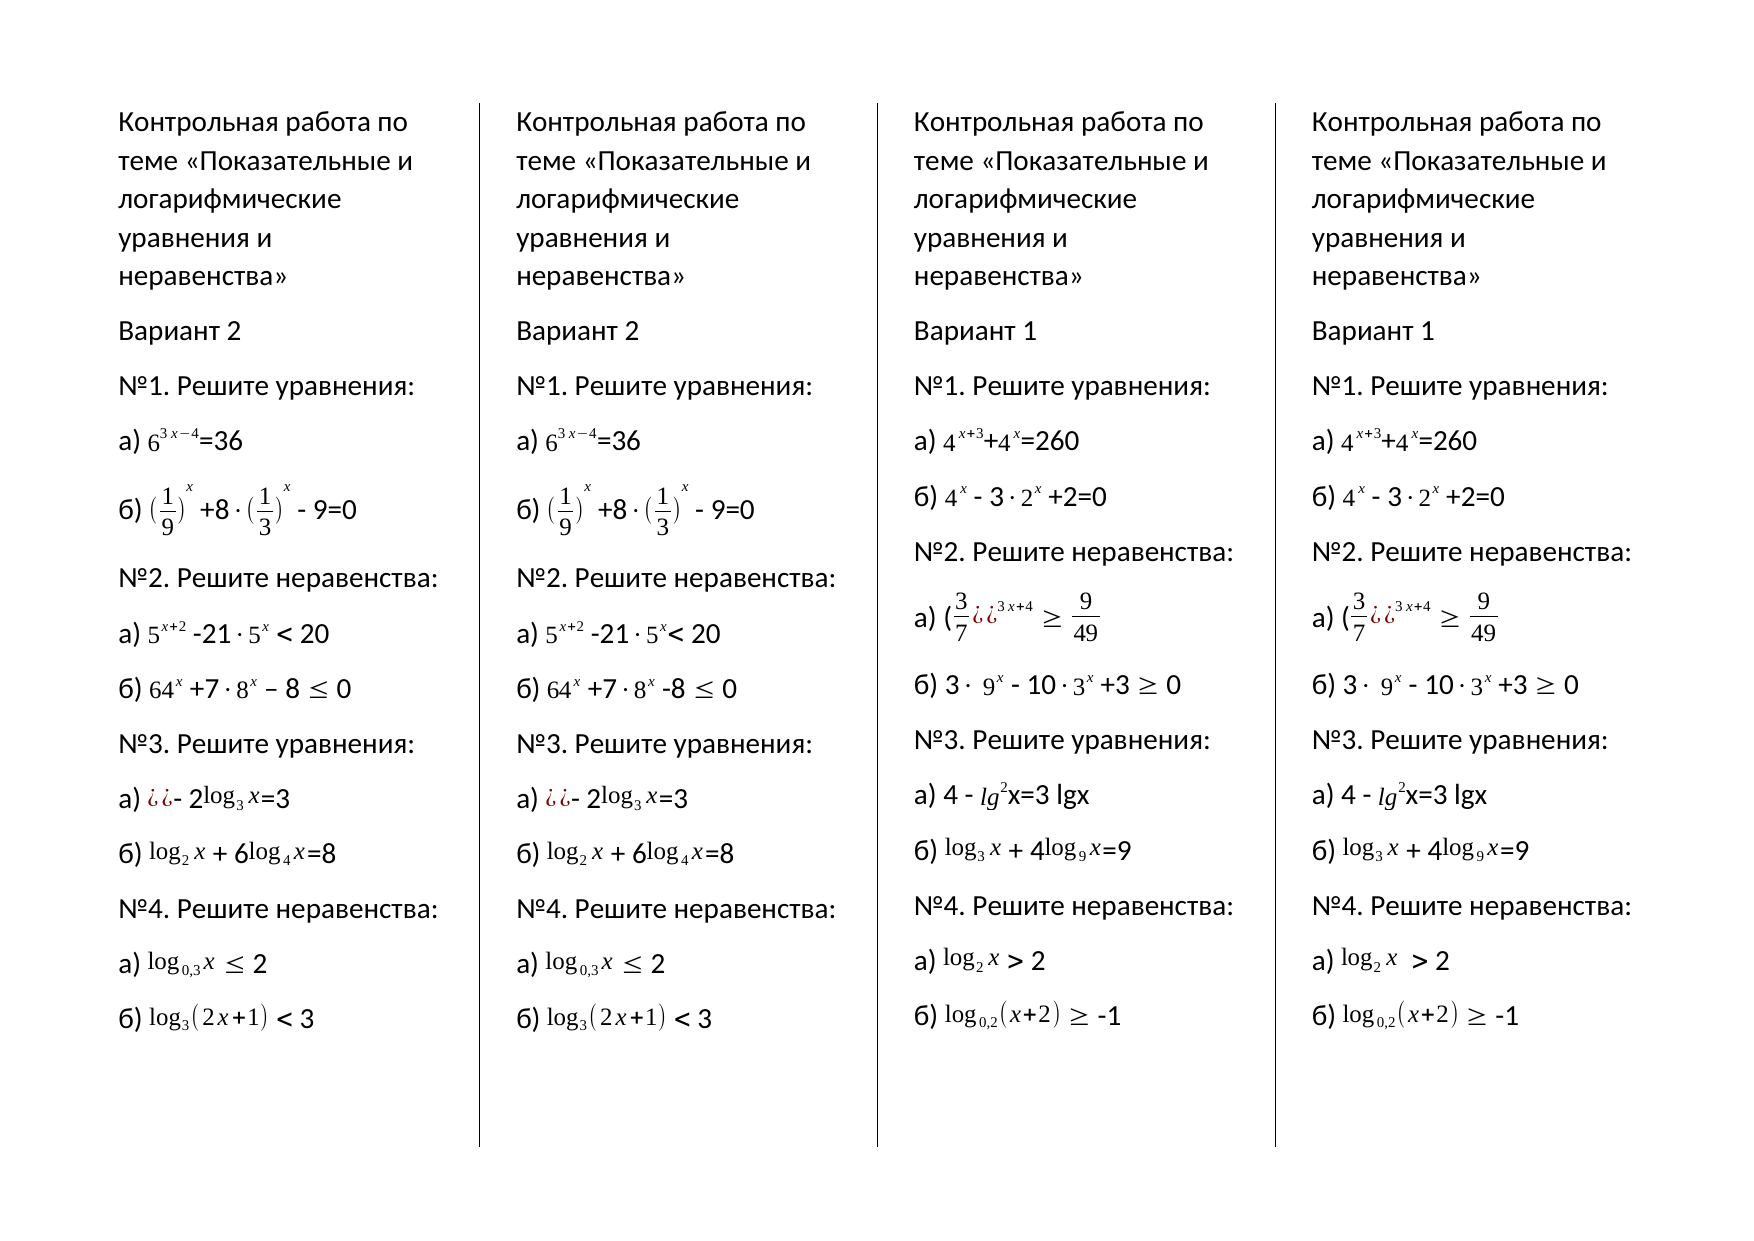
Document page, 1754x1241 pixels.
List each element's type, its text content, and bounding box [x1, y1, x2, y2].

text №4. Решите неравенства: [1312, 887, 1636, 922]
text б) +7 – 8 0 [118, 670, 442, 705]
text б) + 4=9 [1312, 832, 1636, 867]
text №3. Решите уравнения: [118, 725, 442, 761]
text №2. Решите неравенства: [914, 533, 1238, 568]
text Контрольная работа по теме «Показательные и логарифмические уравнения и неравенства» [914, 103, 1238, 293]
text б) + 6=8 [516, 835, 840, 871]
text а) ( [914, 588, 1238, 647]
text Контрольная работа по теме «Показательные и логарифмические уравнения и неравенства» [1312, 103, 1636, 293]
text а) =36 [516, 422, 840, 458]
text б) + 4=9 [914, 832, 1238, 867]
text №4. Решите неравенства: [516, 890, 840, 926]
text а) 4 - x=3 lgx [914, 776, 1238, 812]
text б) 3 - 10 +3 0 [914, 666, 1238, 702]
text б) +7 -8 0 [516, 670, 840, 705]
text а) -21 20 [516, 615, 840, 650]
text Вариант 2 [118, 312, 442, 348]
text Вариант 1 [914, 312, 1238, 348]
text №3. Решите уравнения: [914, 721, 1238, 757]
text Вариант 2 [516, 312, 840, 348]
text а) - 2=3 [516, 780, 840, 816]
text а) 2 [516, 945, 840, 981]
text №1. Решите уравнения: [1312, 367, 1636, 403]
text б) 3 - 10 +3 0 [1312, 666, 1636, 702]
text а) 2 [118, 945, 442, 981]
text а) +=260 [914, 422, 1238, 458]
text а) 4 - x=3 lgx [1312, 776, 1636, 812]
text а) 2 [914, 942, 1238, 977]
text №2. Решите неравенства: [1312, 533, 1636, 568]
text б) +8 - 9=0 [516, 478, 840, 540]
text №3. Решите уравнения: [516, 725, 840, 761]
text б) + 6=8 [118, 835, 442, 871]
text №4. Решите неравенства: [914, 887, 1238, 922]
text а) - 2=3 [118, 780, 442, 816]
text №2. Решите неравенства: [516, 559, 840, 595]
text №2. Решите неравенства: [118, 559, 442, 595]
text а) ( [1312, 588, 1636, 647]
text Контрольная работа по теме «Показательные и логарифмические уравнения и неравенства» [118, 103, 442, 293]
text а) +=260 [1312, 422, 1636, 458]
text б) - 3 +2=0 [1312, 478, 1636, 513]
text б) 3 [118, 1000, 442, 1036]
text №1. Решите уравнения: [516, 367, 840, 403]
text б) - 3 +2=0 [914, 478, 1238, 513]
text №1. Решите уравнения: [914, 367, 1238, 403]
text №4. Решите неравенства: [118, 890, 442, 926]
text Контрольная работа по теме «Показательные и логарифмические уравнения и неравенства» [516, 103, 840, 293]
text №3. Решите уравнения: [1312, 721, 1636, 757]
text б) -1 [1312, 997, 1636, 1032]
text а) =36 [118, 422, 442, 458]
text а) -21 20 [118, 615, 442, 650]
text б) +8 - 9=0 [118, 478, 442, 540]
text а) 2 [1312, 942, 1636, 977]
text Вариант 1 [1312, 312, 1636, 348]
text б) 3 [516, 1000, 840, 1036]
text б) -1 [914, 997, 1238, 1032]
text №1. Решите уравнения: [118, 367, 442, 403]
